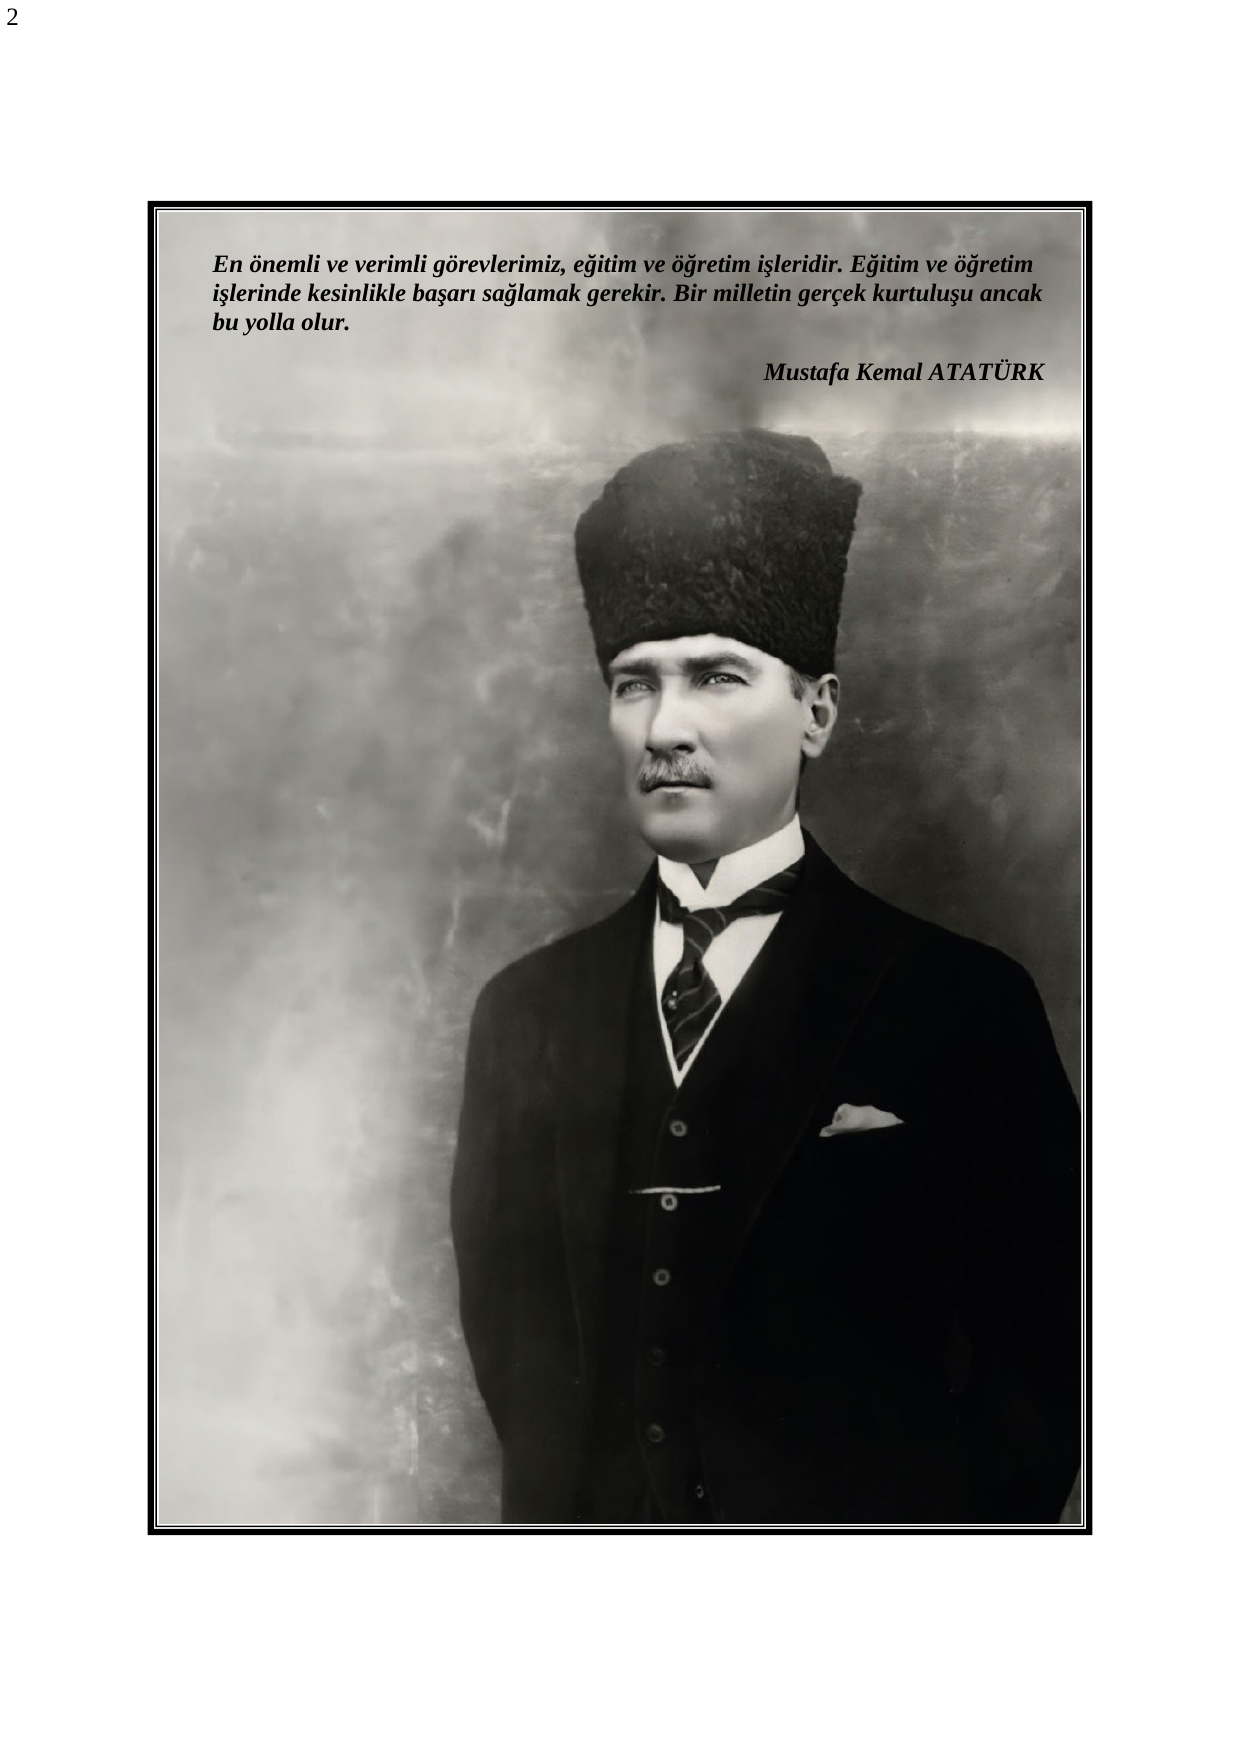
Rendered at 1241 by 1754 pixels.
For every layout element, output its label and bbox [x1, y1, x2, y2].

picture [158, 212, 1082, 1524]
